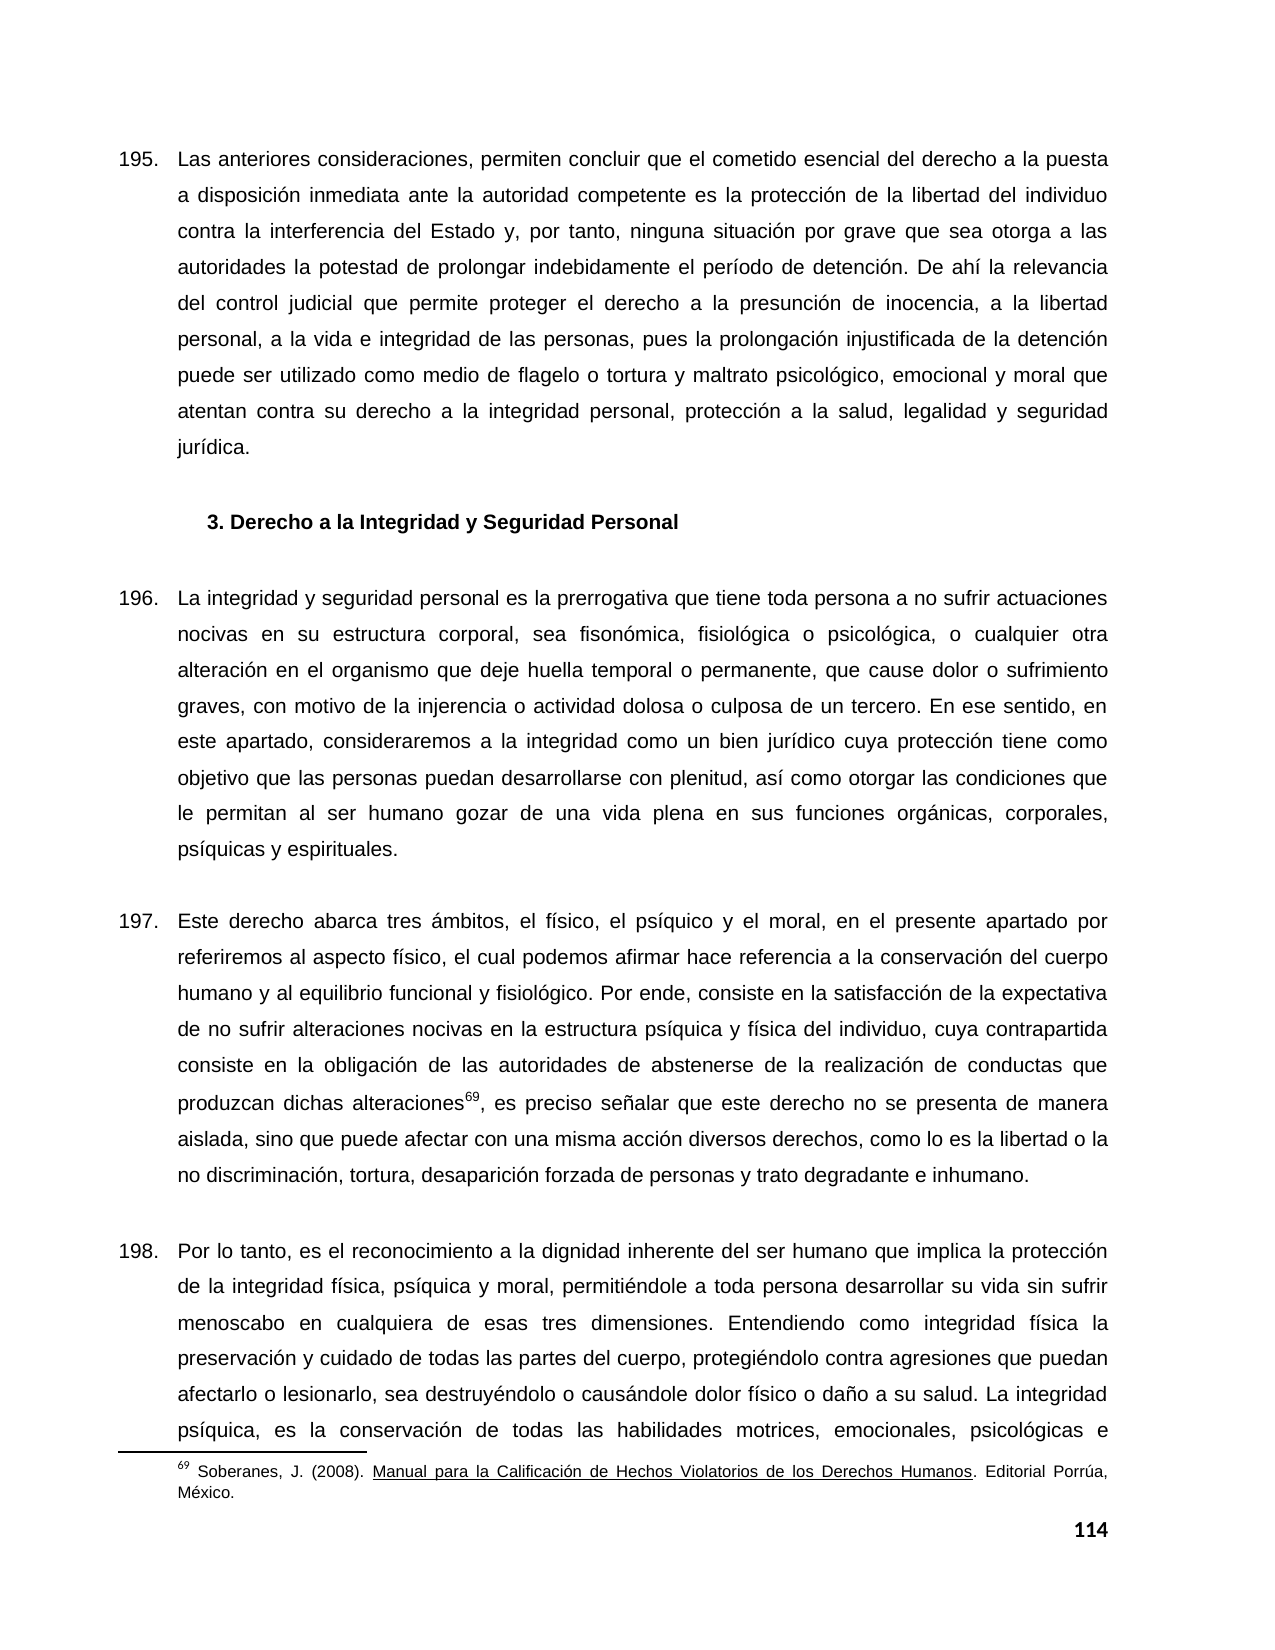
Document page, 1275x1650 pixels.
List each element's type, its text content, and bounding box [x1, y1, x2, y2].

text 3. Derecho a la Integridad y Seguridad Personal [207, 510, 1109, 534]
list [118, 1238, 1109, 1442]
list Las anteriores consideraciones, permiten concluir que el cometido esencial del derecho a la puesta a disposición inmediata ante la autoridad competente es la protección de la libertad del individuo contra la interferencia del Estado y, por tanto, ninguna situación por grave que sea otorga a las autoridades la potestad de prolongar indebidamente el período de detención. De ahí la relevancia del control judicial que permite proteger el derecho a la presunción de inocencia, a la libertad personal, a la vida e integridad de las personas, pues la prolongación injustificada de la detención puede ser utilizado como medio de flagelo o tortura y maltrato psicológico, emocional y moral que atentan contra su derecho a la integridad personal, protección a la salud, legalidad y seguridad jurídica. [118, 147, 1109, 459]
list La integridad y seguridad personal es la prerrogativa que tiene toda persona a no sufrir actuaciones nocivas en su estructura corporal, sea fisonómica, fisiológica o psicológica, o cualquier otra alteración en el organismo que deje huella temporal o permanente, que cause dolor o sufrimiento graves, con motivo de la injerencia o actividad dolosa o culposa de un tercero. En ese sentido, en este apartado, consideraremos a la integridad como un bien jurídico cuya protección tiene como objetivo que las personas puedan desarrollarse con plenitud, así como otorgar las condiciones que le permitan al ser humano gozar de una vida plena en sus funciones orgánicas, corporales, psíquicas y espirituales. [118, 586, 1109, 861]
list Este derecho abarca tres ámbitos, el físico, el psíquico y el moral, en el presente apartado por referiremos al aspecto físico, el cual podemos afirmar hace referencia a la conservación del cuerpo humano y al equilibrio funcional y fisiológico. Por ende, consiste en la satisfacción de la expectativa de no sufrir alteraciones nocivas en la estructura psíquica y física del individuo, cuya contrapartida consiste en la obligación de las autoridades de abstenerse de la realización de conductas que produzcan dichas alteraciones, es preciso señalar que este derecho no se presenta de manera aislada, sino que puede afectar con una misma acción diversos derechos, como lo es la libertad o la no discriminación, tortura, desaparición forzada de personas y trato degradante e inhumano. [118, 909, 1109, 1187]
